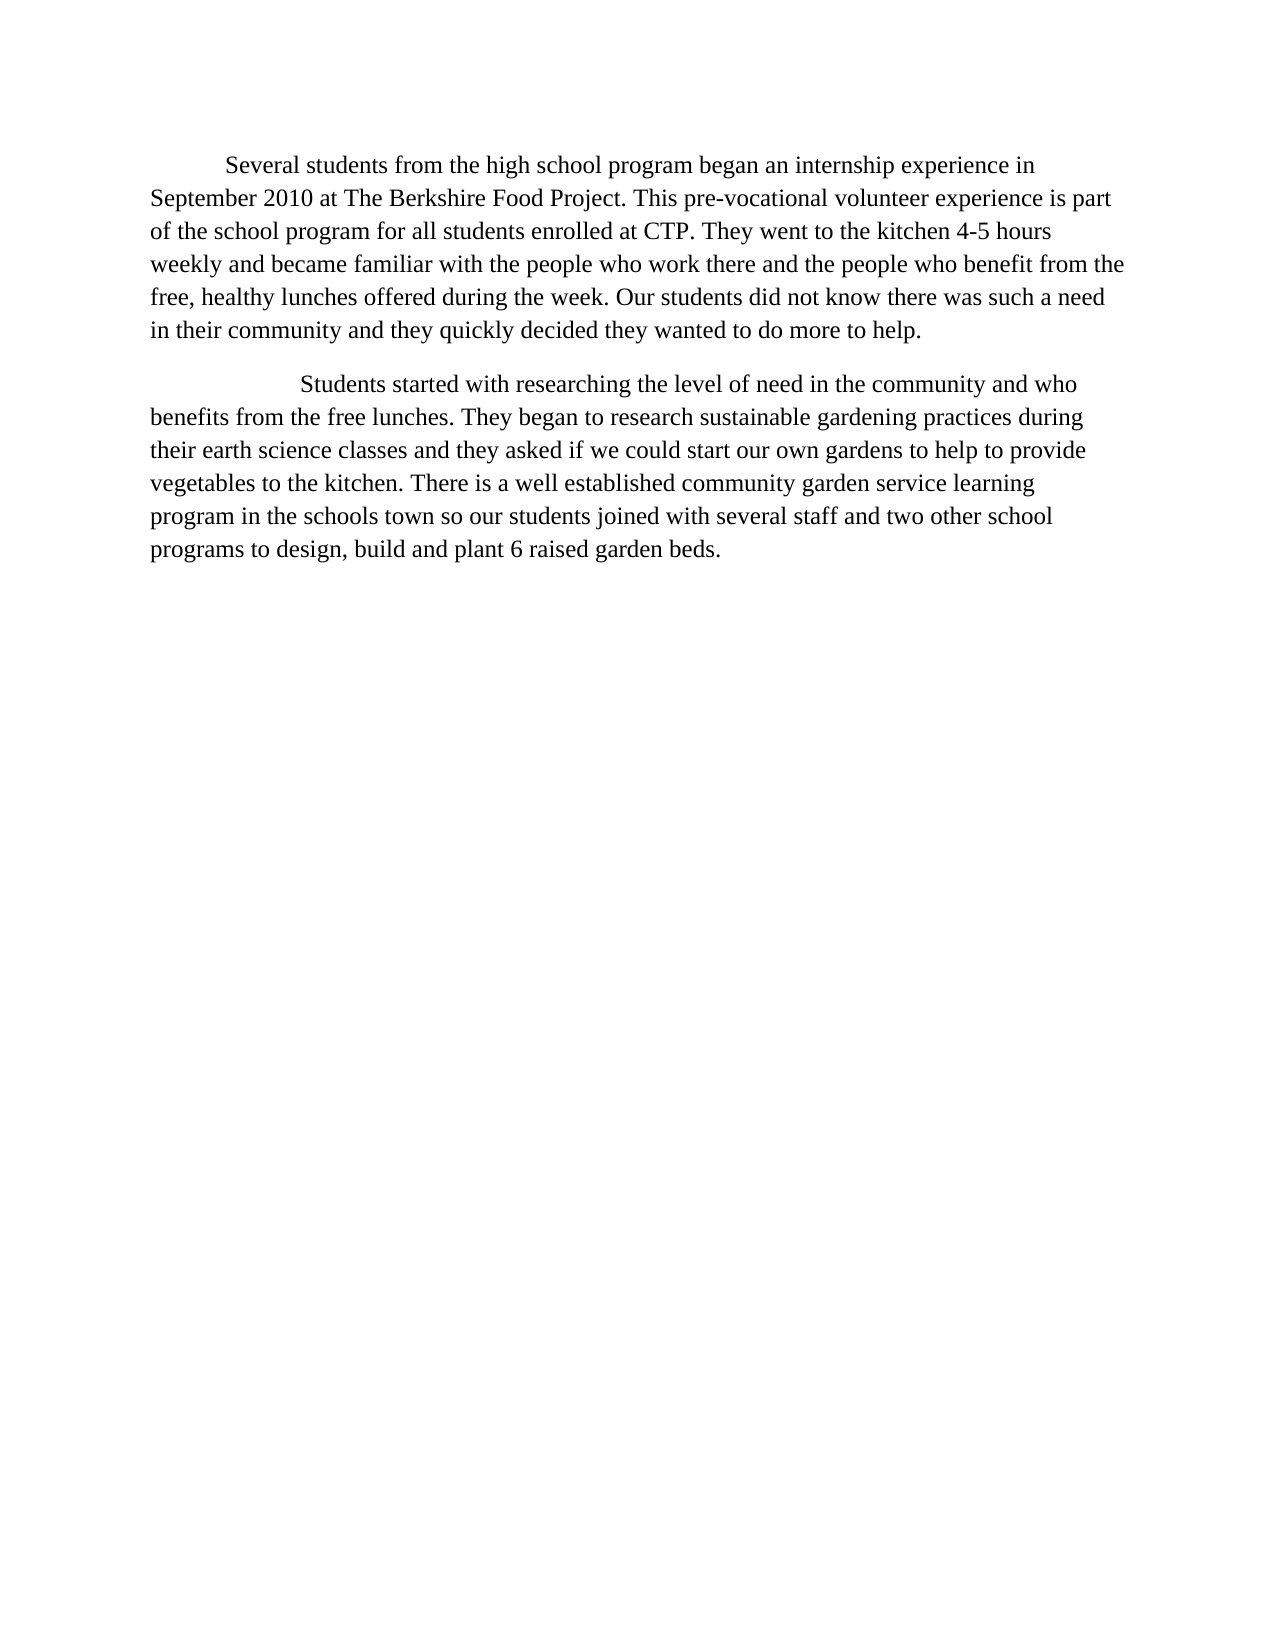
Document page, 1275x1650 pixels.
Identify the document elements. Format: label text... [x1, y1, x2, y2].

text Students started with researching the level of need in the community and who benefits from the free lunches. They began to research sustainable gardening practices during their earth science classes and they asked if we could start our own gardens to help to provide vegetables to the kitchen. There is a well established community garden service learning program in the schools town so our students joined with several staff and two other school programs to design, build and plant 6 raised garden beds. [150, 369, 1125, 563]
text Several students from the high school program began an internship experience in September 2010 at The Berkshire Food Project. This pre-vocational volunteer experience is part of the school program for all students enrolled at CTP. They went to the kitchen 4-5 hours weekly and became familiar with the people who work there and the people who benefit from the free, healthy lunches offered during the week. Our students did not know there was such a need in their community and they quickly decided they wanted to do more to help. [150, 150, 1125, 344]
